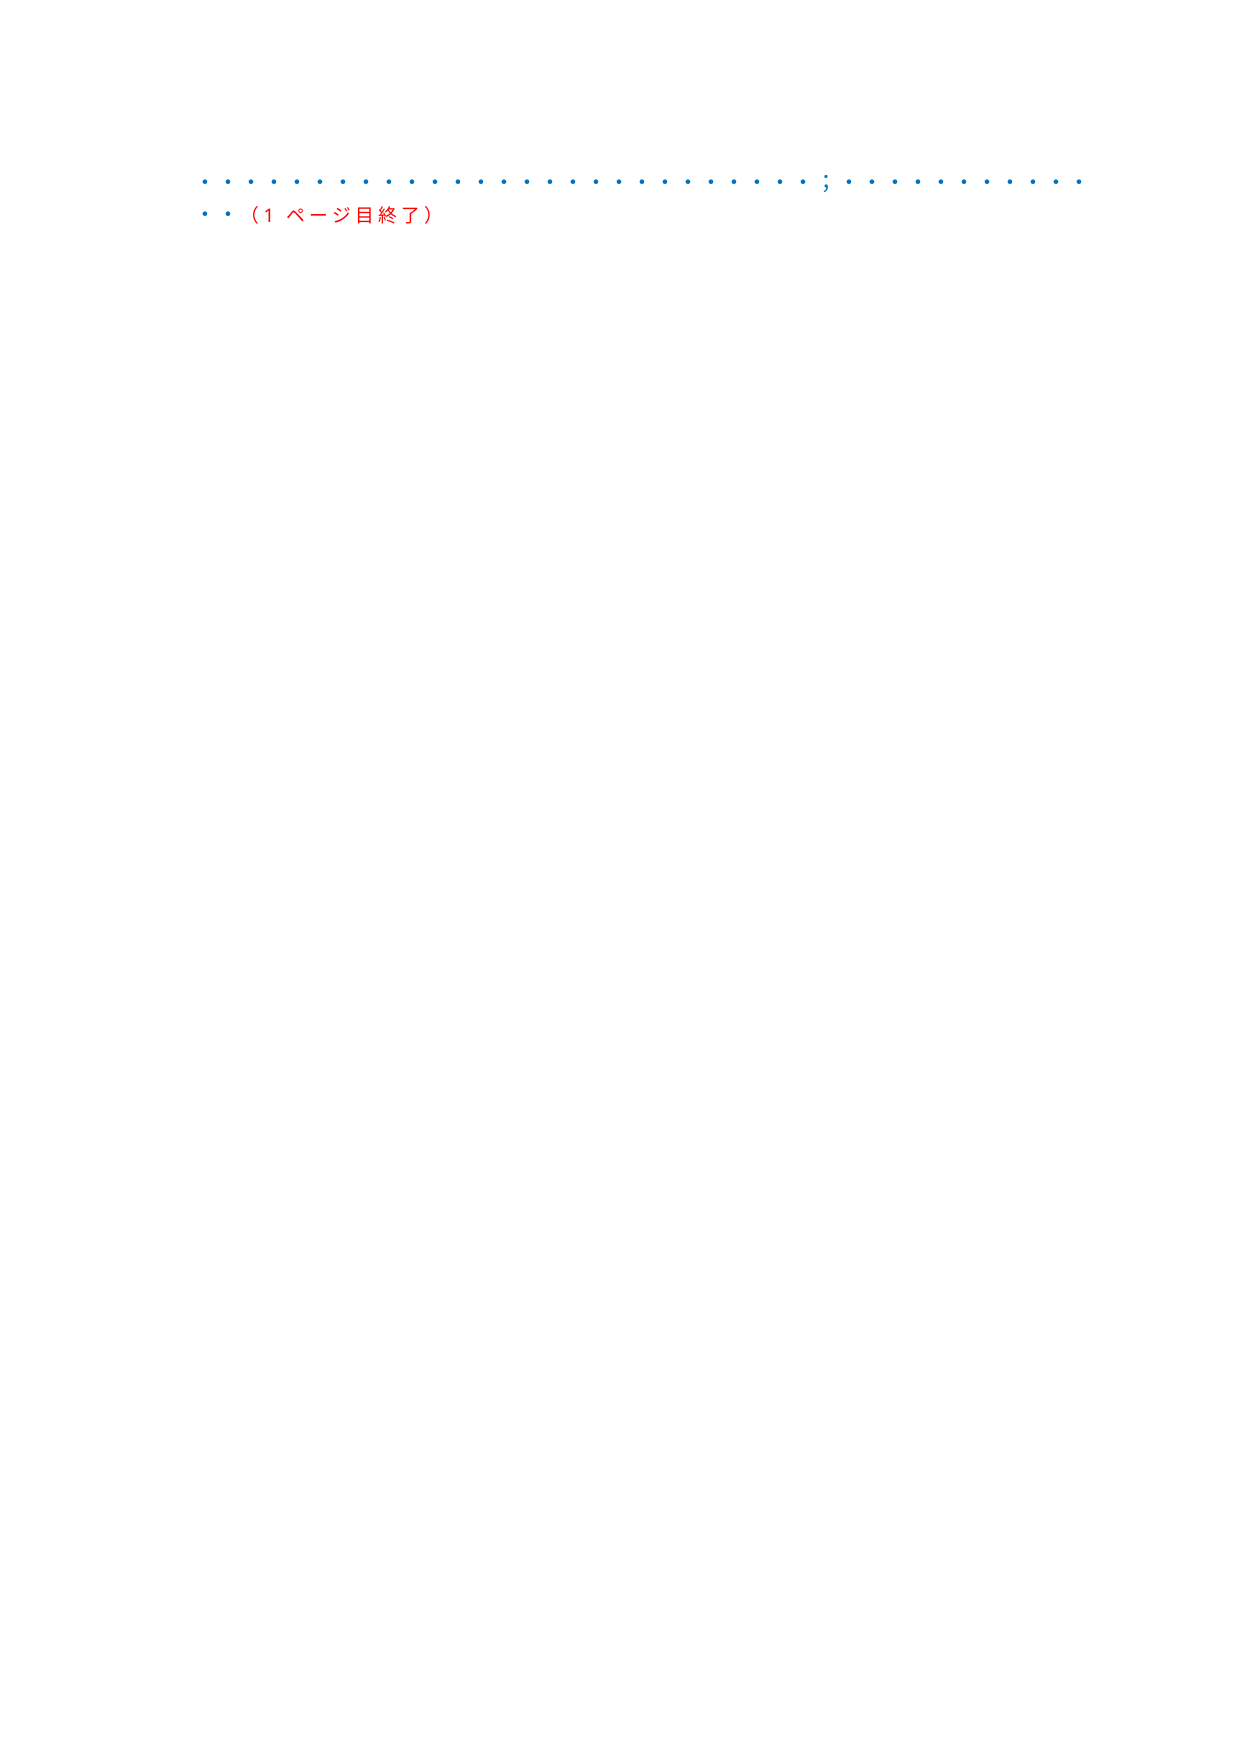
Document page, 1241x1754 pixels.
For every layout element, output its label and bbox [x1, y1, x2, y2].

text [177, 164, 1092, 229]
